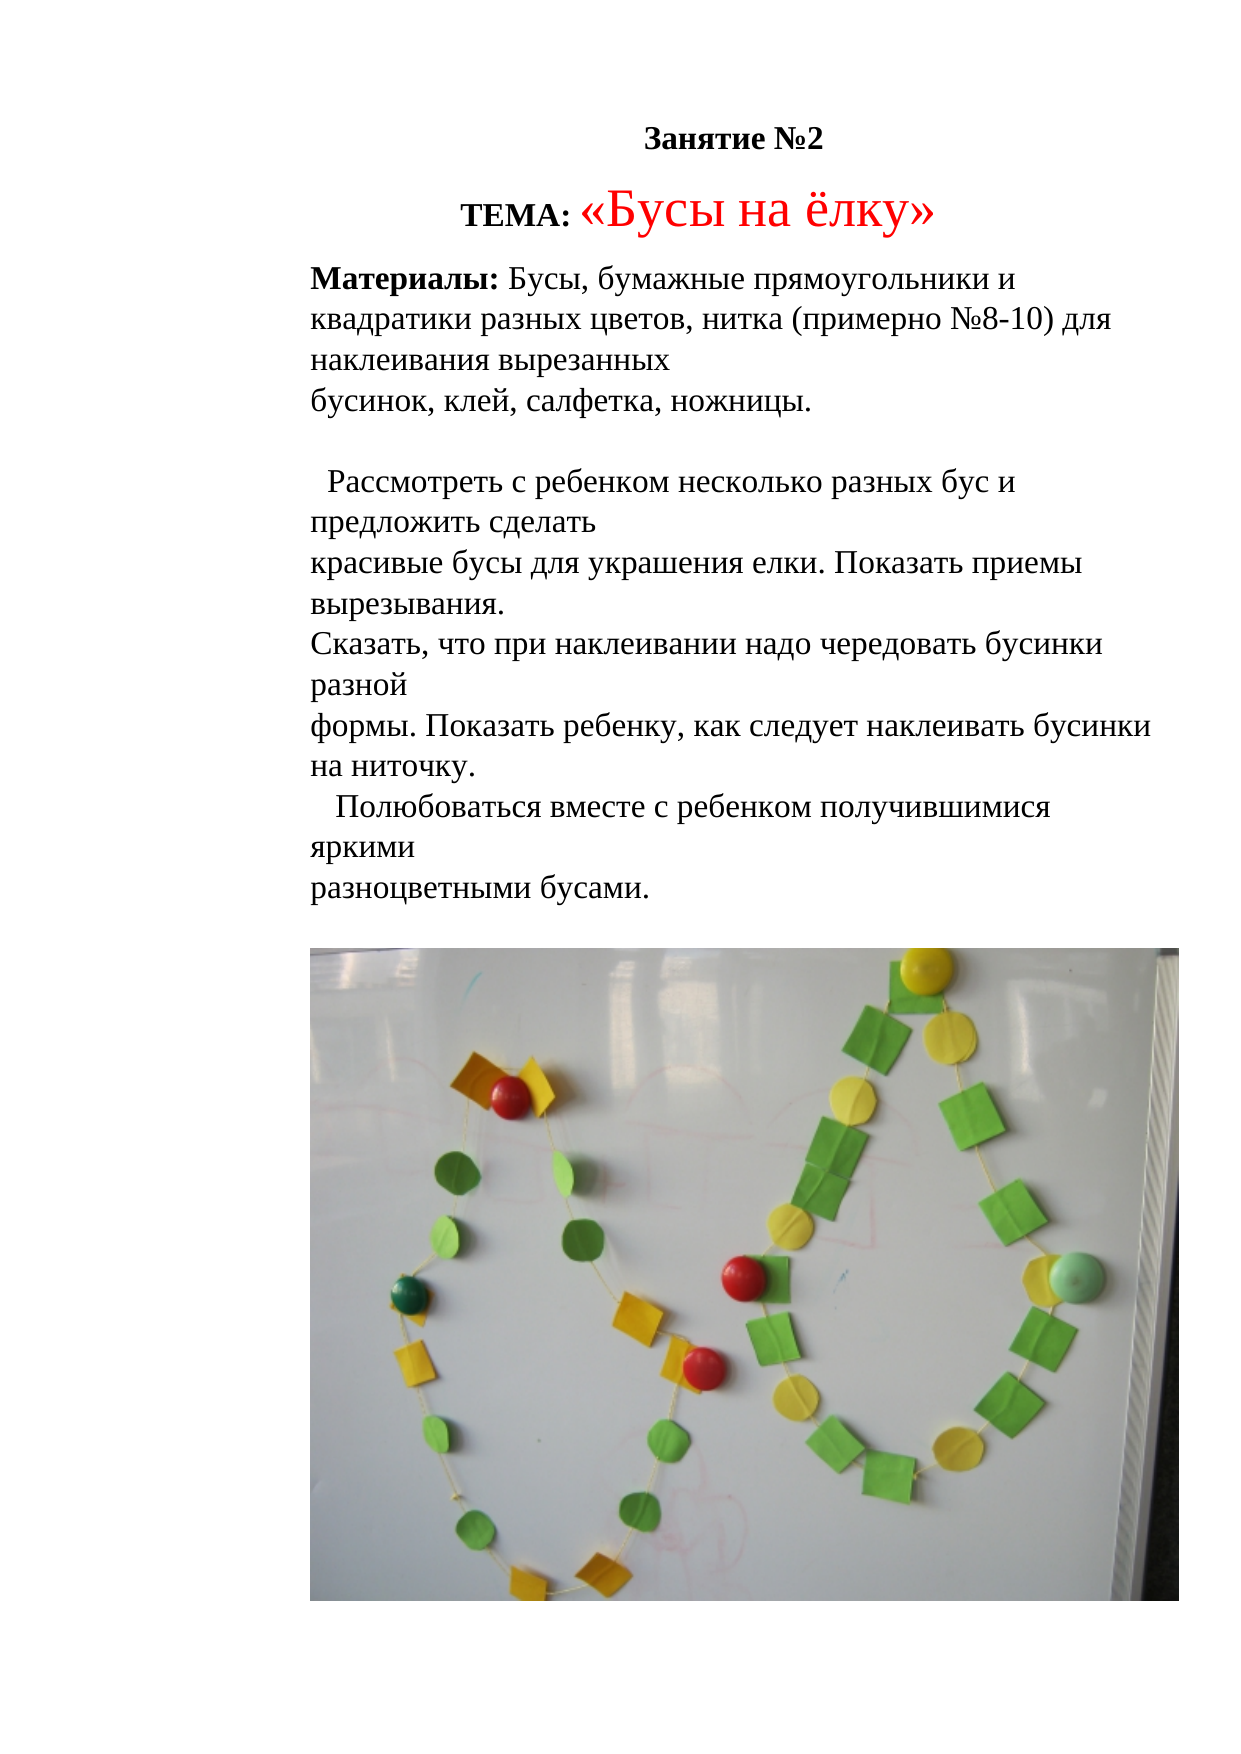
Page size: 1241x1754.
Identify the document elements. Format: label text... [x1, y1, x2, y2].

text бусинок, клей, салфетка, ножницы. [310, 380, 1152, 418]
text разноцветными бусами. [310, 867, 1152, 906]
picture [310, 948, 1179, 1601]
text Сказать, что при наклеивании надо чередовать бусинки разной [310, 624, 1152, 703]
text Материалы: Бусы, бумажные прямоугольники и квадратики разных цветов, нитка (примерно №8-10) для наклеивания вырезанных [310, 258, 1152, 378]
text формы. Показать ребенку, как следует наклеивать бусинки на ниточку. [310, 705, 1152, 784]
text ТЕМА: «Бусы на ёлку» [310, 175, 1152, 238]
text красивые бусы для украшения елки. Показать приемы вырезывания. [310, 542, 1152, 621]
text Полюбоваться вместе с ребенком получившимися яркими [310, 786, 1152, 865]
text Рассмотреть с ребенком несколько разных бус и предложить сделать [310, 461, 1152, 540]
text Занятие №2 [310, 118, 1152, 156]
